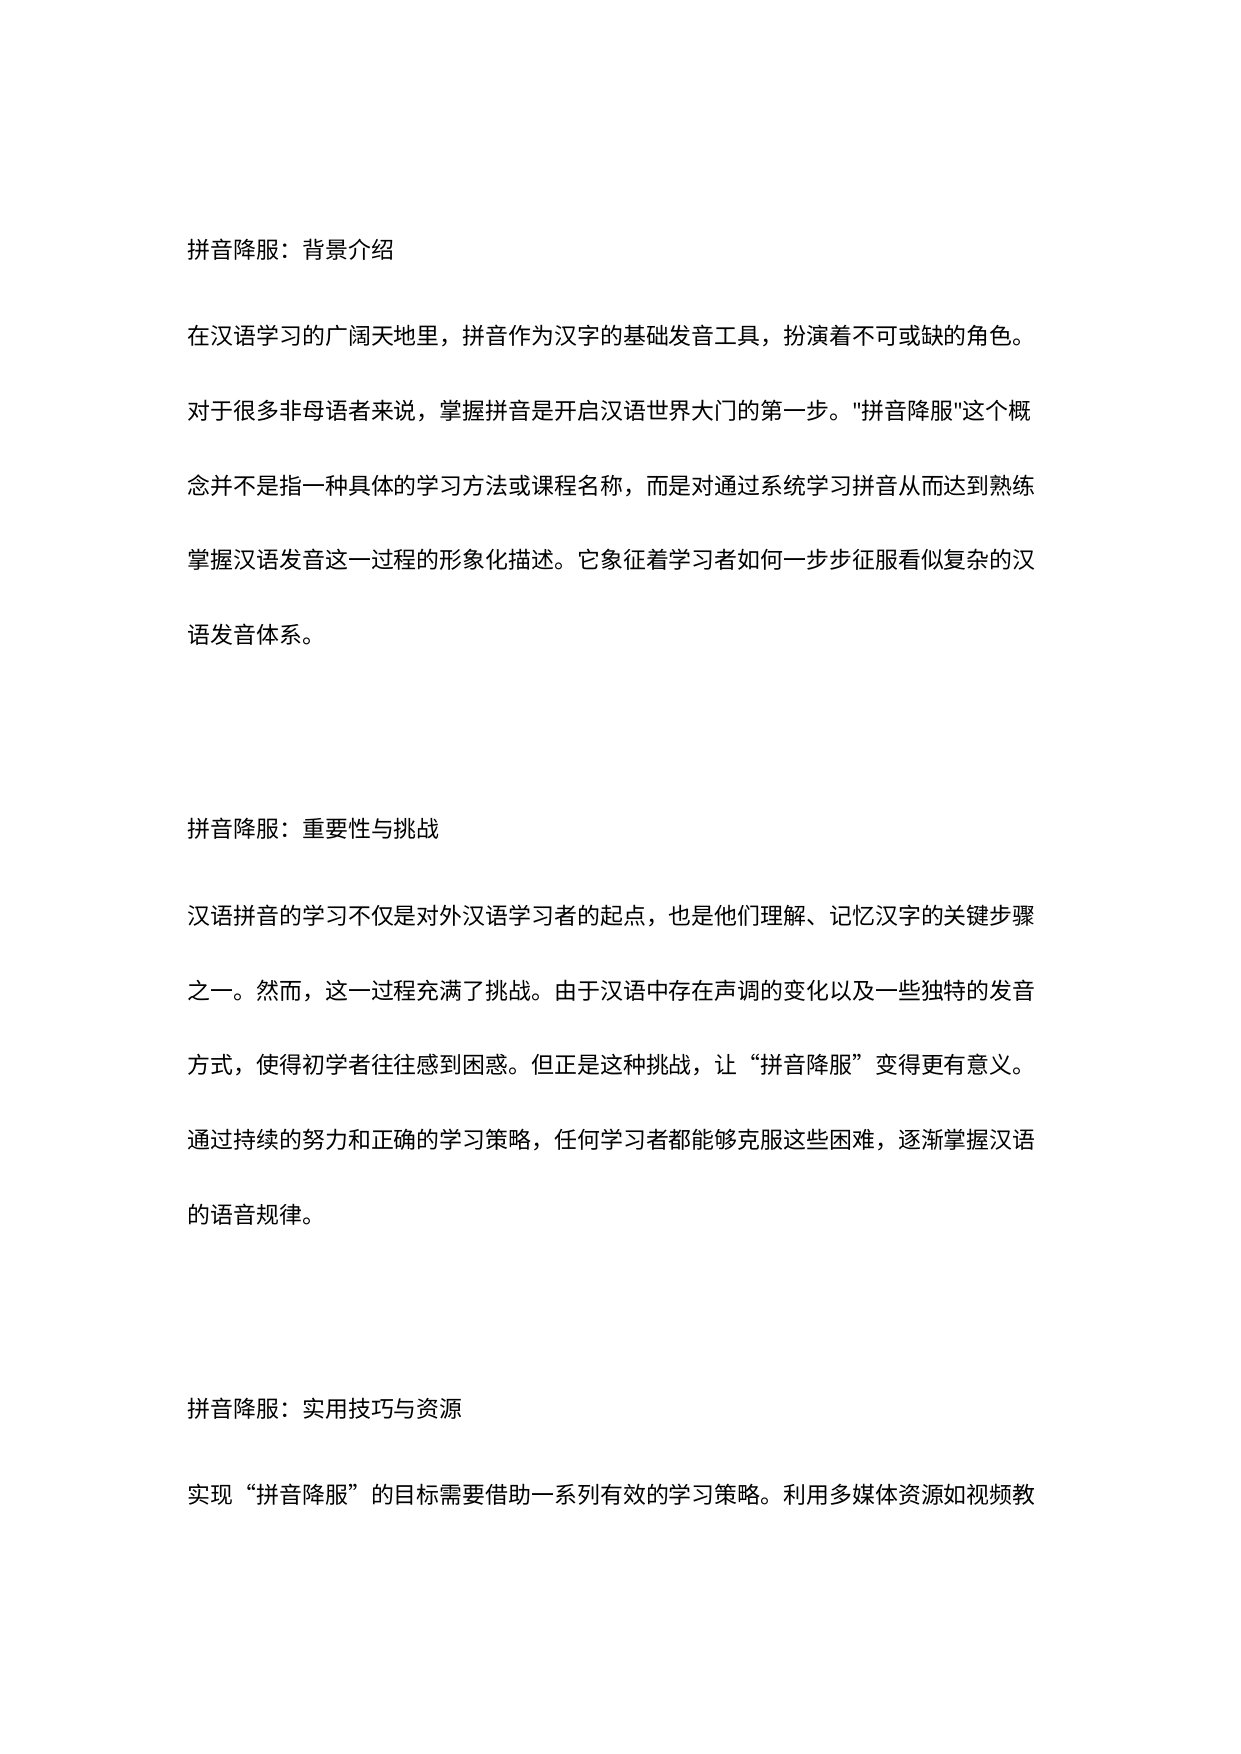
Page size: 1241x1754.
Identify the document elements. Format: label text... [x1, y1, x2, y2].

text 拼音降服：背景介绍 [187, 216, 1053, 281]
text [187, 1462, 1053, 1527]
text 拼音降服：重要性与挑战 [187, 795, 1053, 860]
text 在汉语学习的广阔天地里，拼音作为汉字的基础发音工具，扮演着不可或缺的角色。对于很多非母语者来说，掌握拼音是开启汉语世界大门的第一步。"拼音降服"这个概念并不是指一种具体的学习方法或课程名称，而是对通过系统学习拼音从而达到熟练掌握汉语发音这一过程的形象化描述。它象征着学习者如何一步步征服看似复杂的汉语发音体系。 [187, 302, 1053, 666]
text 拼音降服：实用技巧与资源 [187, 1375, 1053, 1440]
text 汉语拼音的学习不仅是对外汉语学习者的起点，也是他们理解、记忆汉字的关键步骤之一。然而，这一过程充满了挑战。由于汉语中存在声调的变化以及一些独特的发音方式，使得初学者往往感到困惑。但正是这种挑战，让“拼音降服”变得更有意义。通过持续的努力和正确的学习策略，任何学习者都能够克服这些困难，逐渐掌握汉语的语音规律。 [187, 882, 1053, 1246]
